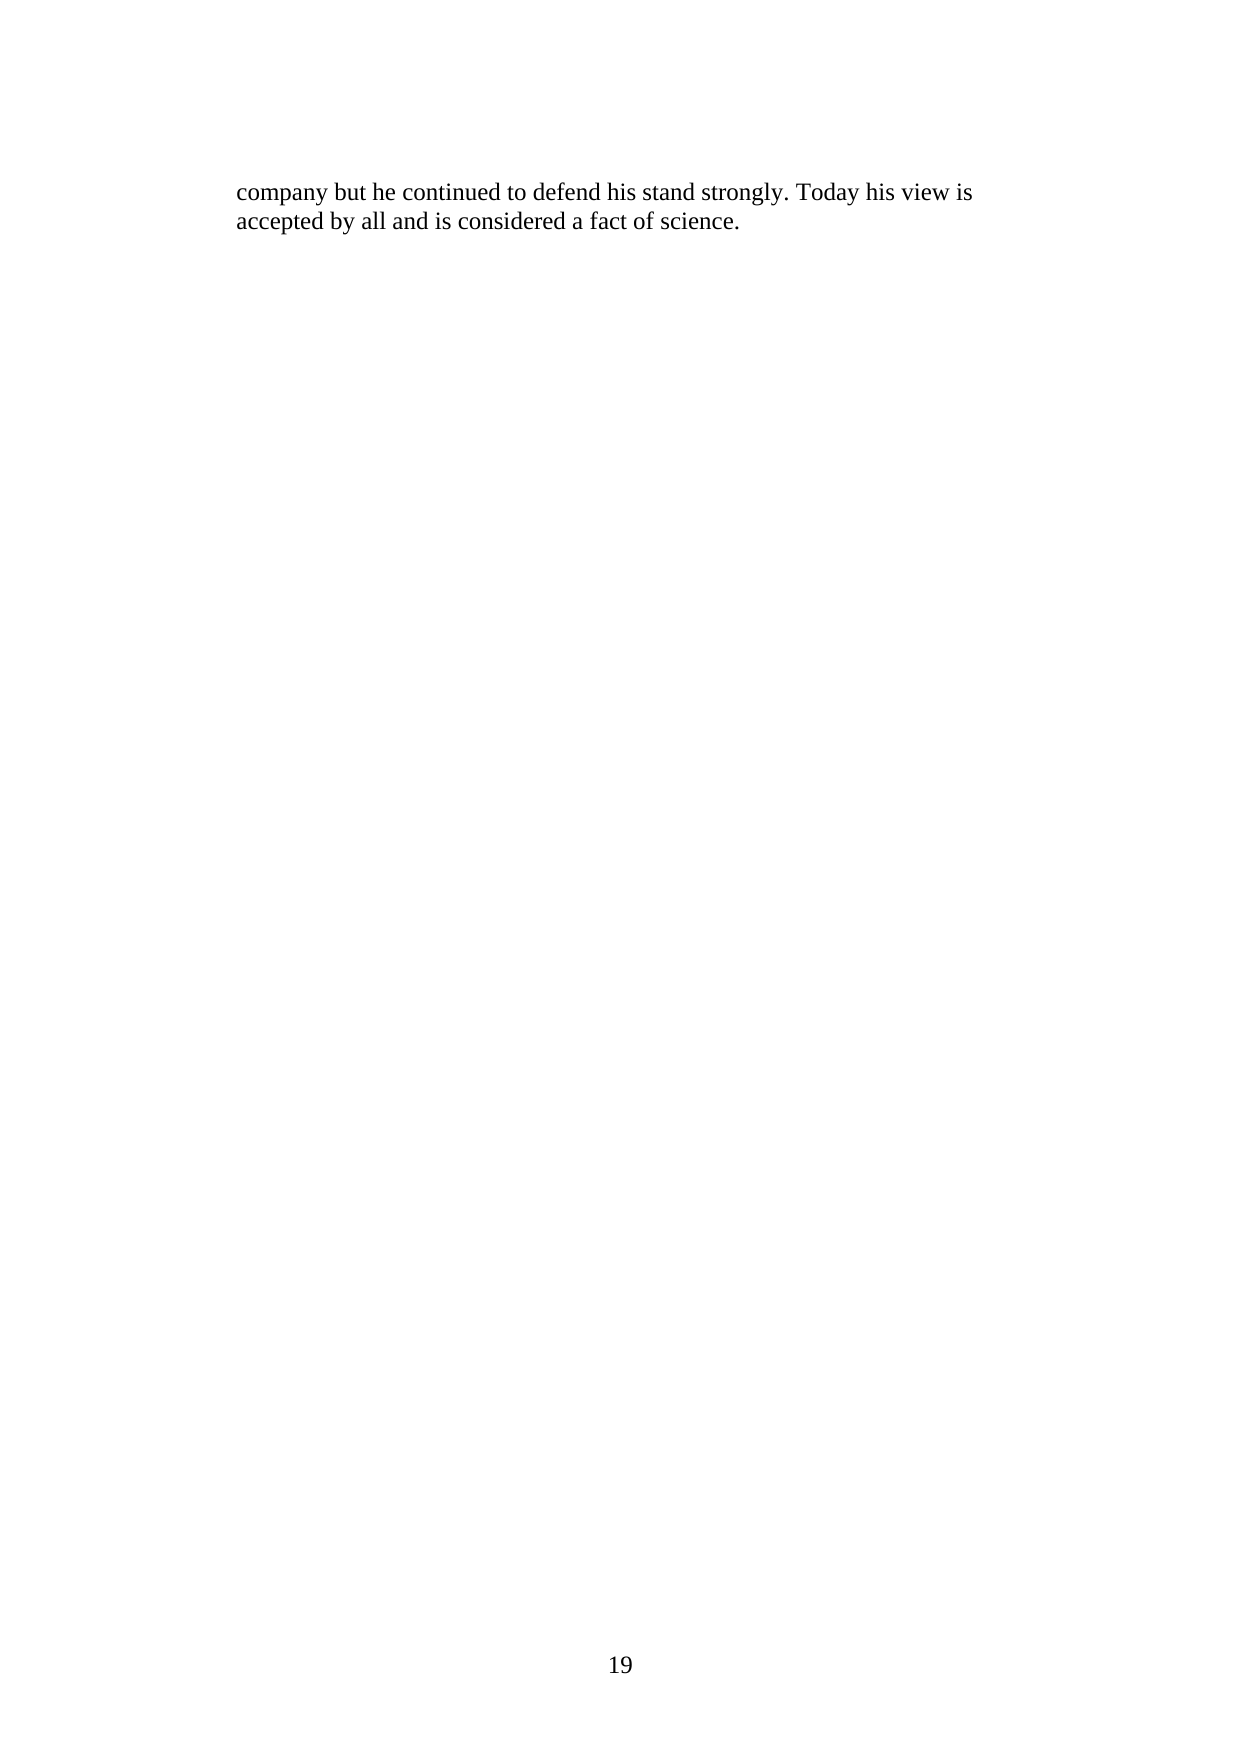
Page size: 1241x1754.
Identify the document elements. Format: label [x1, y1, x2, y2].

text [236, 177, 1004, 235]
